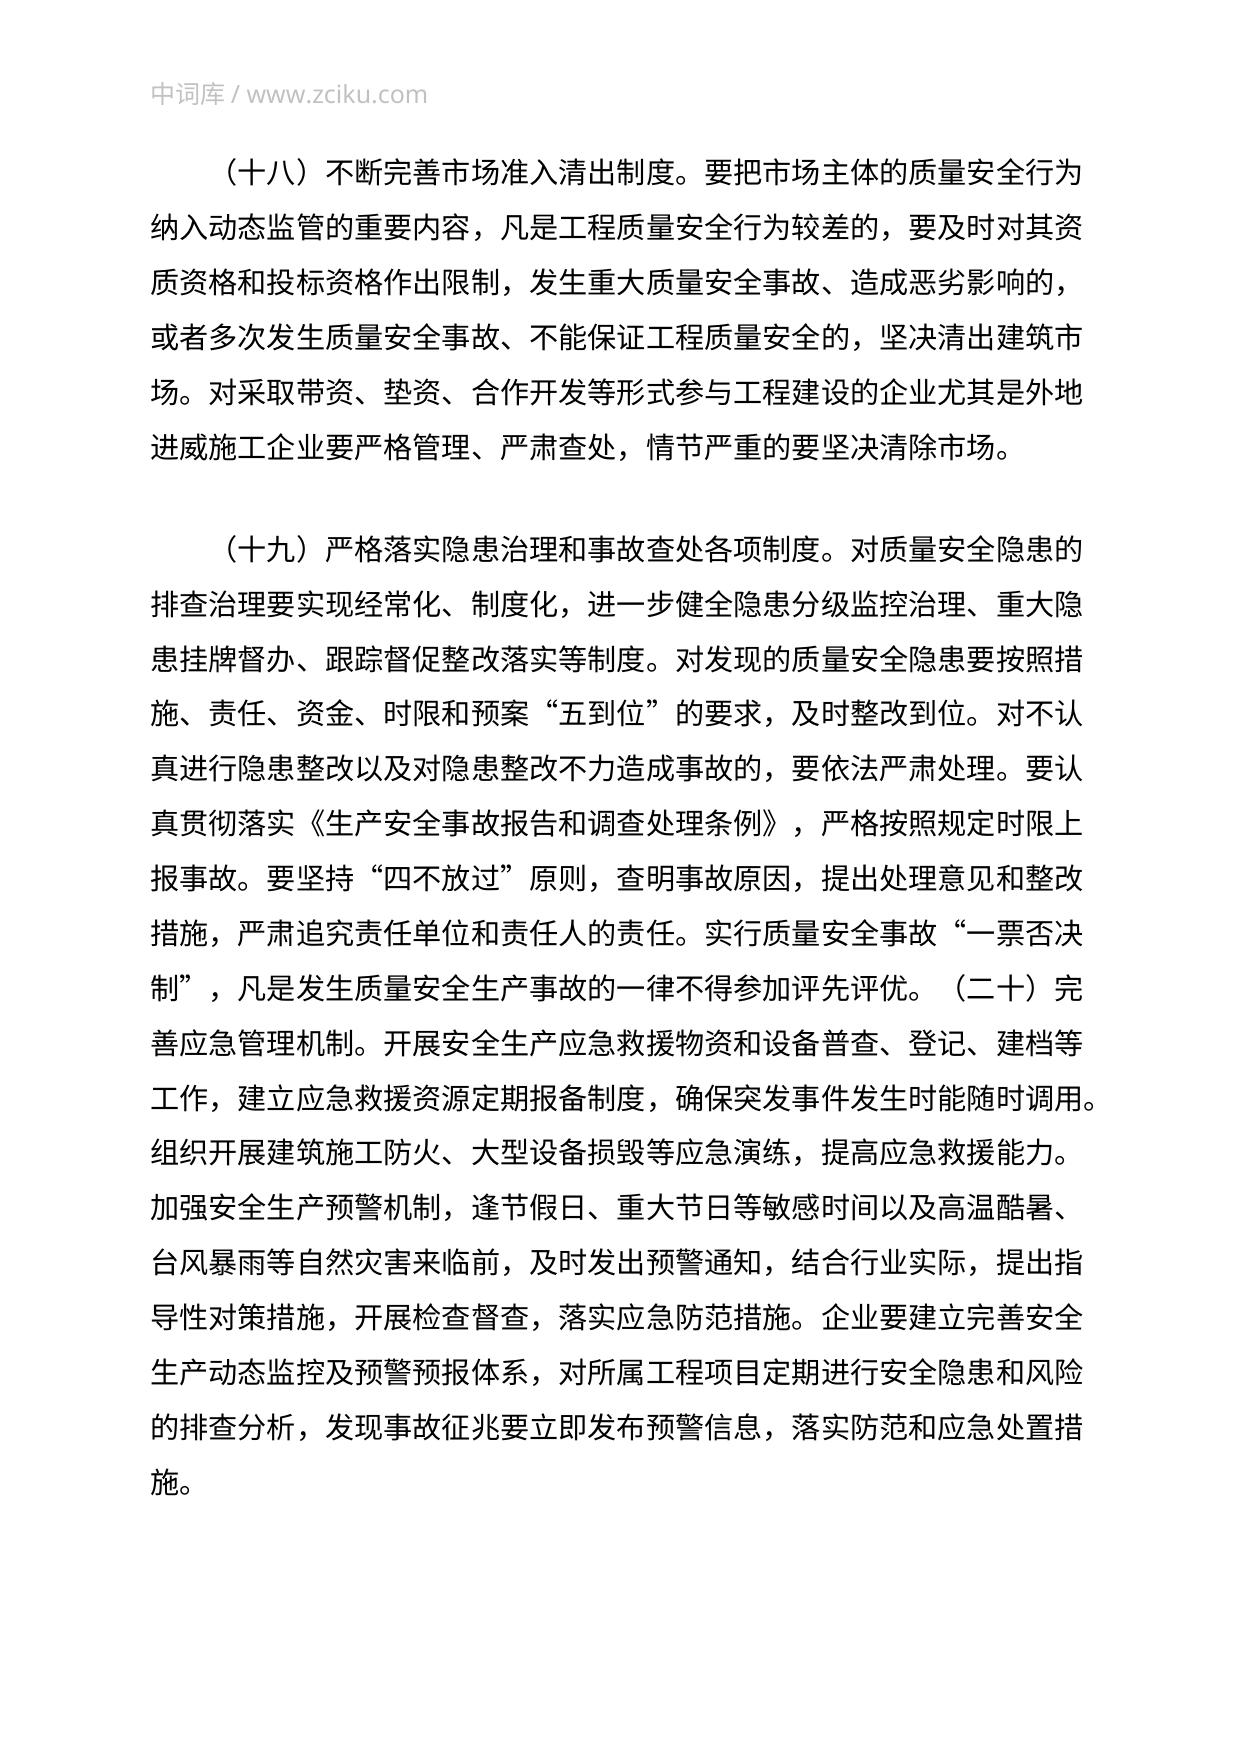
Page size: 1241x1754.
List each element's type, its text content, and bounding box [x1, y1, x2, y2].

text （十八）不断完善市场准入清出制度。要把市场主体的质量安全行为纳入动态监管的重要内容，凡是工程质量安全行为较差的，要及时对其资质资格和投标资格作出限制，发生重大质量安全事故、造成恶劣影响的，或者多次发生质量安全事故、不能保证工程质量安全的，坚决清出建筑市场。对采取带资、垫资、合作开发等形式参与工程建设的企业尤其是外地进威施工企业要严格管理、严肃查处，情节严重的要坚决清除市场。 [150, 150, 1090, 467]
text （十九）严格落实隐患治理和事故查处各项制度。对质量安全隐患的排查治理要实现经常化、制度化，进一步健全隐患分级监控治理、重大隐患挂牌督办、跟踪督促整改落实等制度。对发现的质量安全隐患要按照措施、责任、资金、时限和预案“五到位”的要求，及时整改到位。对不认真进行隐患整改以及对隐患整改不力造成事故的，要依法严肃处理。要认真贯彻落实《生产安全事故报告和调查处理条例》，严格按照规定时限上报事故。要坚持“四不放过”原则，查明事故原因，提出处理意见和整改措施，严肃追究责任单位和责任人的责任。实行质量安全事故“一票否决制”，凡是发生质量安全生产事故的一律不得参加评先评优。（二十）完善应急管理机制。开展安全生产应急救援物资和设备普查、登记、建档等工作，建立应急救援资源定期报备制度，确保突发事件发生时能随时调用。组织开展建筑施工防火、大型设备损毁等应急演练，提高应急救援能力。加强安全生产预警机制，逢节假日、重大节日等敏感时间以及高温酷暑、台风暴雨等自然灾害来临前，及时发出预警通知，结合行业实际，提出指导性对策措施，开展检查督查，落实应急防范措施。企业要建立完善安全生产动态监控及预警预报体系，对所属工程项目定期进行安全隐患和风险的排查分析，发现事故征兆要立即发布预警信息，落实防范和应急处置措施。 [150, 526, 1090, 1502]
